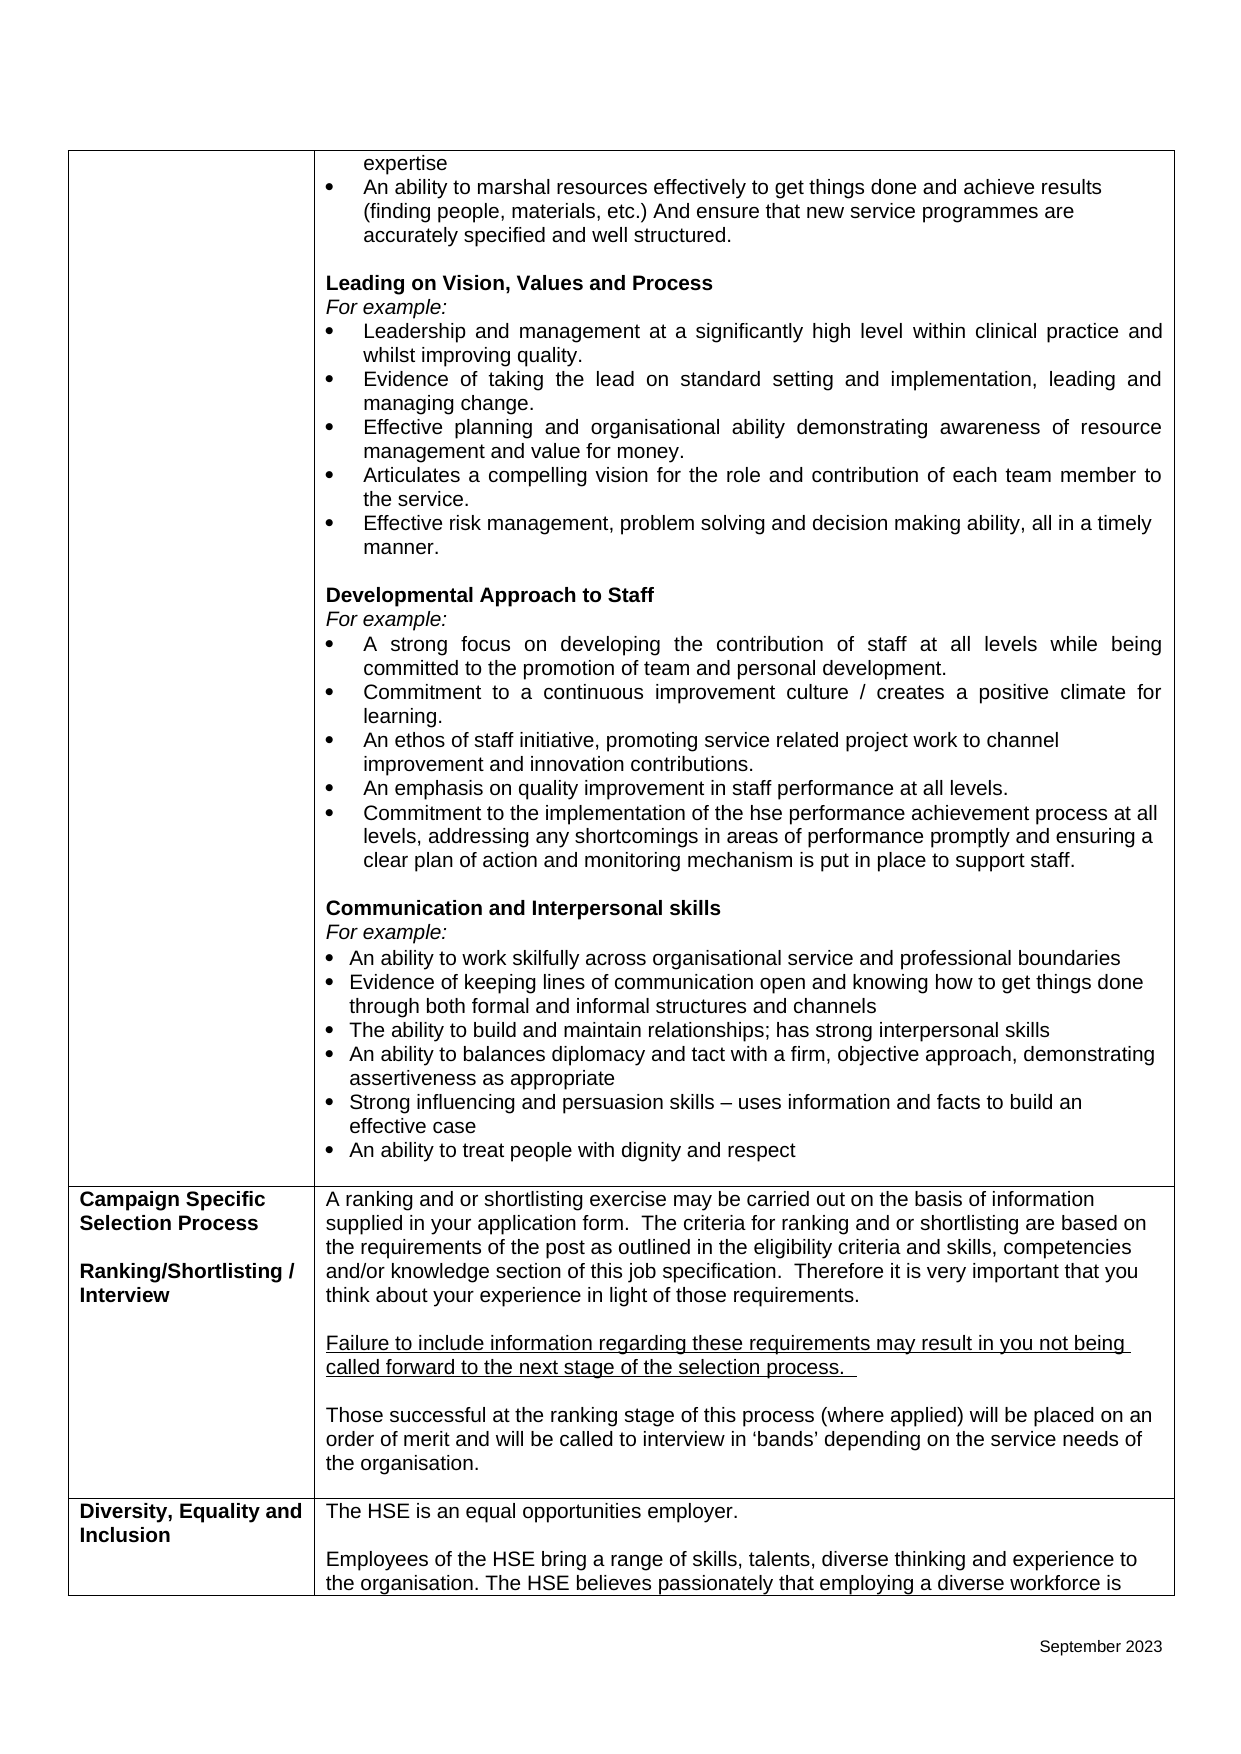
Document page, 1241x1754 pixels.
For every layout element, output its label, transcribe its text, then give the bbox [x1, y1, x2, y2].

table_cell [69, 151, 314, 1186]
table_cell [315, 151, 1174, 1186]
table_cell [315, 1499, 1174, 1595]
table_cell A ranking and or shortlisting exercise may be carried out on the basis of information supplied in your application form. The criteria for ranking and or shortlisting are based on the requirements of the post as outlined in the eligibility criteria and skills, competencies and/or knowledge section of this job specification. Therefore it is very important that you think about your experience in light of those requirements. Failure to include information regarding these requirements may result in you not being called forward to the next stage of the selection process. Those successful at the ranking stage of this process (where applied) will be placed on an order of merit and will be called to interview in ‘bands’ depending on the service needs of the organisation. [315, 1187, 1174, 1498]
table_cell Campaign Specific Selection Process Ranking/Shortlisting / Interview [69, 1187, 314, 1498]
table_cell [69, 1499, 314, 1595]
